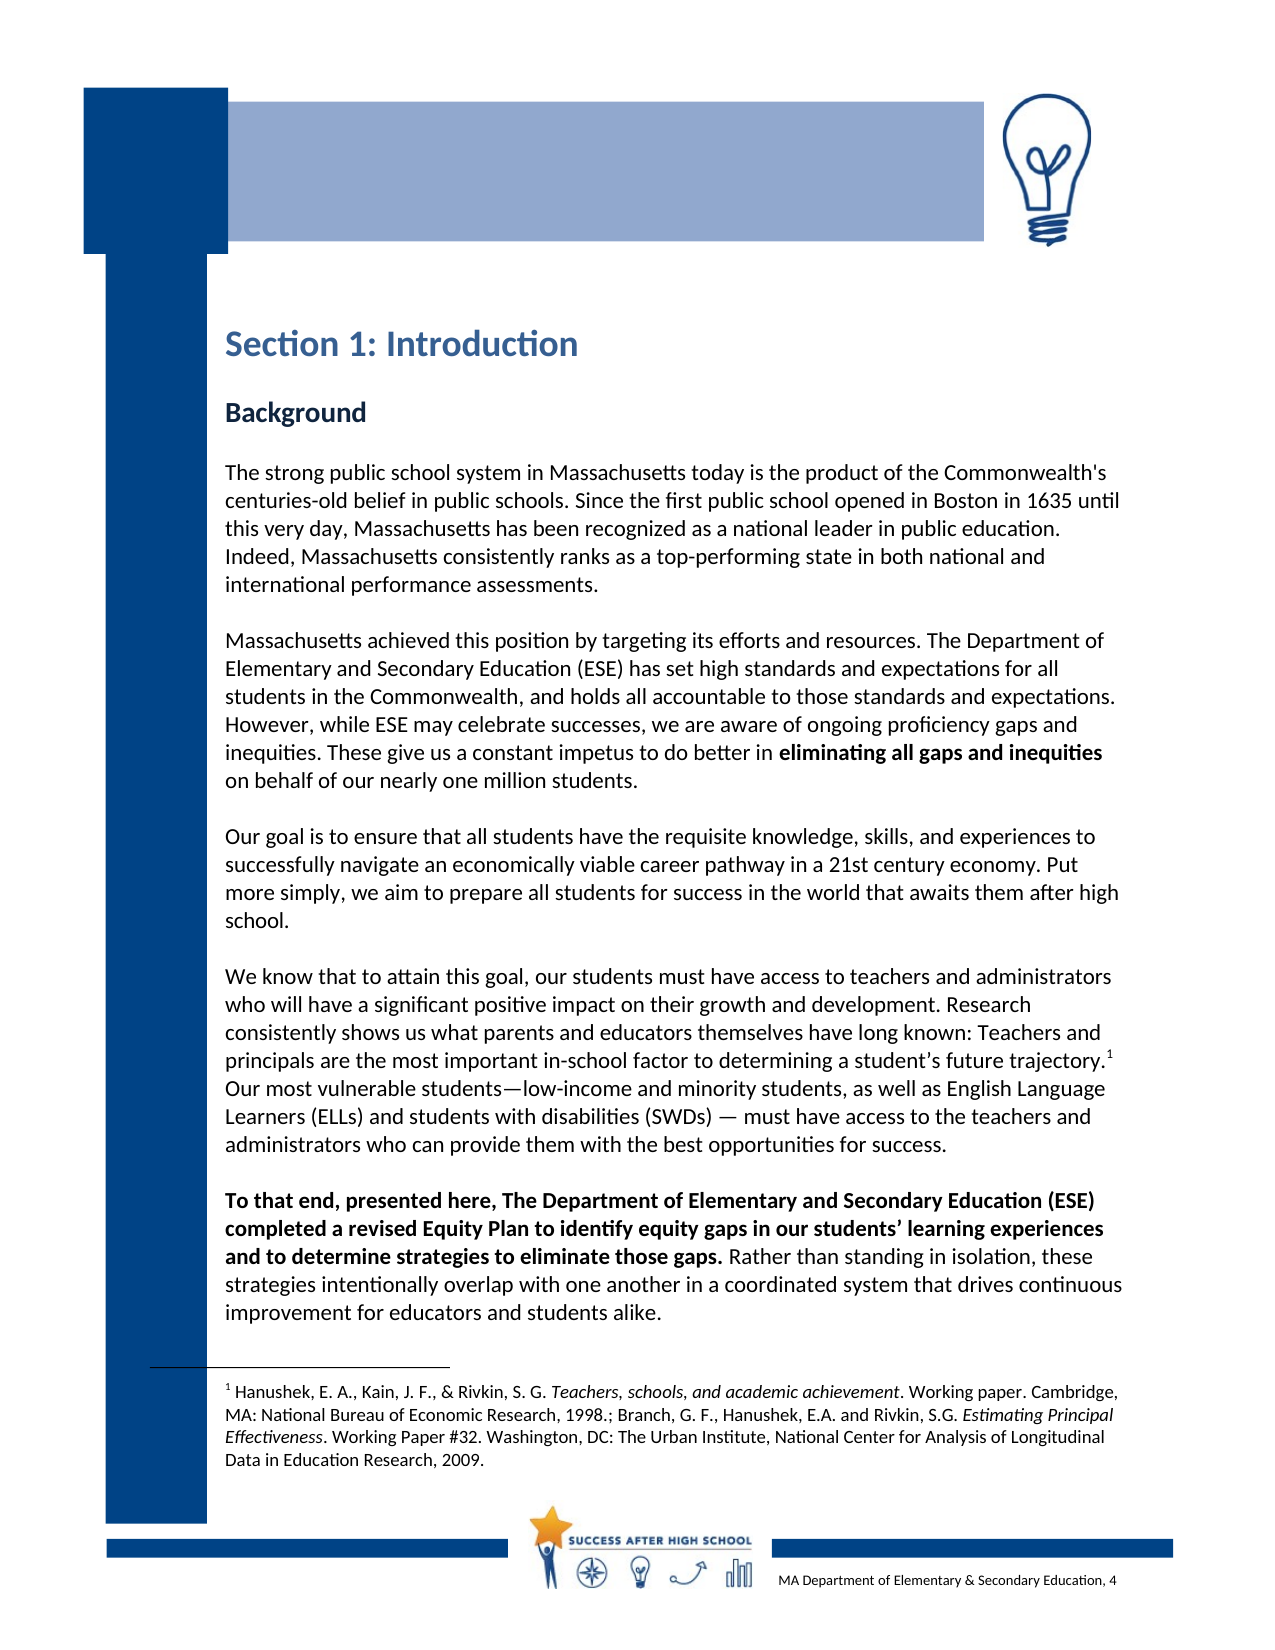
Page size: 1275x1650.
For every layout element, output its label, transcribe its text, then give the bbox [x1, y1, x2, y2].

text The strong public school system in Massachusetts today is the product of the Commonwealth's centuries-old belief in public schools. Since the first public school opened in Boston in 1635 until this very day, Massachusetts has been recognized as a national leader in public education. [225, 458, 1120, 542]
picture [528, 1500, 754, 1589]
text 1 Hanushek, E. A., Kain, J. F., & Rivkin, S. G. Teachers, schools, and academic achievement. Working paper. Cambridge, MA: National Bureau of Economic Research, 1998.; Branch, G. F., Hanushek, E.A. and Rivkin, S.G. Estimating Principal Effectiveness. Working Paper #32. Washington, DC: The Urban Institute, National Center for Analysis of Longitudinal Data in Education Research, 2009. [225, 1380, 1124, 1471]
text To that end, presented here, The Department of Elementary and Secondary Education (ESE) completed a revised Equity Plan to identify equity gaps in our students’ learning experiences and to determine strategies to eliminate those gaps. Rather than standing in isolation, these strategies intentionally overlap with one another in a coordinated system that drives continuous improvement for educators and students alike. [225, 1186, 1124, 1326]
picture [1002, 93, 1092, 248]
text Background [225, 394, 1173, 430]
text Our goal is to ensure that all students have the requisite knowledge, skills, and experiences to successfully navigate an economically viable career pathway in a 21st century economy. Put more simply, we aim to prepare all students for success in the world that awaits them after high school. [225, 822, 1124, 934]
text Indeed, Massachusetts consistently ranks as a top-performing state in both national and international performance assessments. [225, 542, 1124, 598]
subtitle Section 1: Introduction [225, 320, 1173, 366]
text Massachusetts achieved this position by targeting its efforts and resources. The Department of Elementary and Secondary Education (ESE) has set high standards and expectations for all students in the Commonwealth, and holds all accountable to those standards and expectations. However, while ESE may celebrate successes, we are aware of ongoing proficiency gaps and inequities. These give us a constant impetus to do better in eliminating all gaps and inequities on behalf of our nearly one million students. [225, 626, 1124, 794]
text We know that to attain this goal, our students must have access to teachers and administrators who will have a significant positive impact on their growth and development. Research consistently shows us what parents and educators themselves have long known: Teachers and principals are the most important in-school factor to determining a student’s future trajectory.1 Our most vulnerable students—low-income and minority students, as well as English Language Learners (ELLs) and students with disabilities (SWDs) — must have access to the teachers and administrators who can provide them with the best opportunities for success. [225, 962, 1124, 1158]
